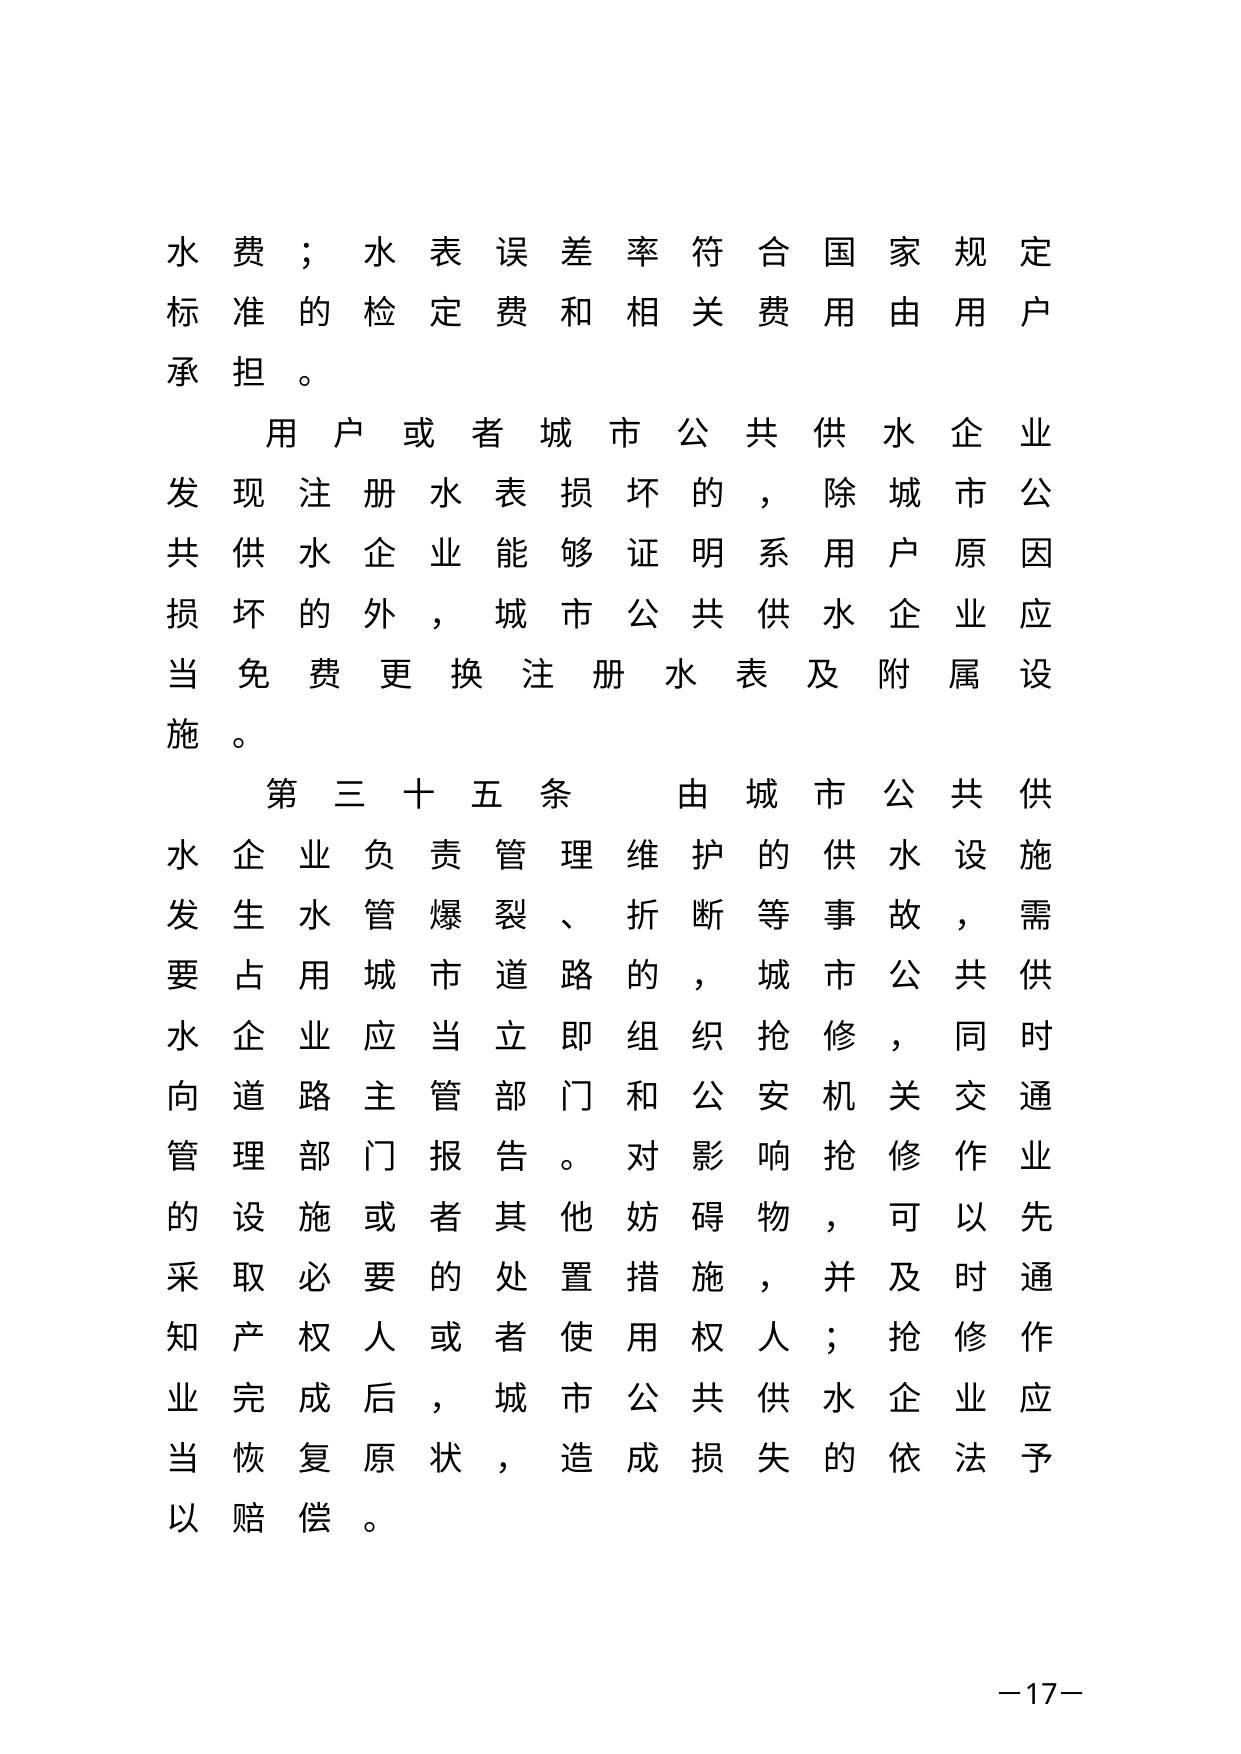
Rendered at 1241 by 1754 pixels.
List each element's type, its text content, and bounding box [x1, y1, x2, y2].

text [167, 219, 1085, 400]
text 用户或者城市公共供水企业发现注册水表损坏的，除城市公共供水企业能够证明系用户原因损坏的外，城市公共供水企业应当免费更换注册水表及附属设施。 [167, 400, 1085, 762]
text 第三十五条 由城市公共供水企业负责管理维护的供水设施发生水管爆裂、折断等事故，需要占用城市道路的，城市公共供水企业应当立即组织抢修，同时向道路主管部门和公安机关交通管理部门报告。对影响抢修作业的设施或者其他妨碍物，可以先采取必要的处置措施，并及时通知产权人或者使用权人；抢修作业完成后，城市公共供水企业应当恢复原状，造成损失的依法予以赔偿。 [167, 762, 1085, 1546]
